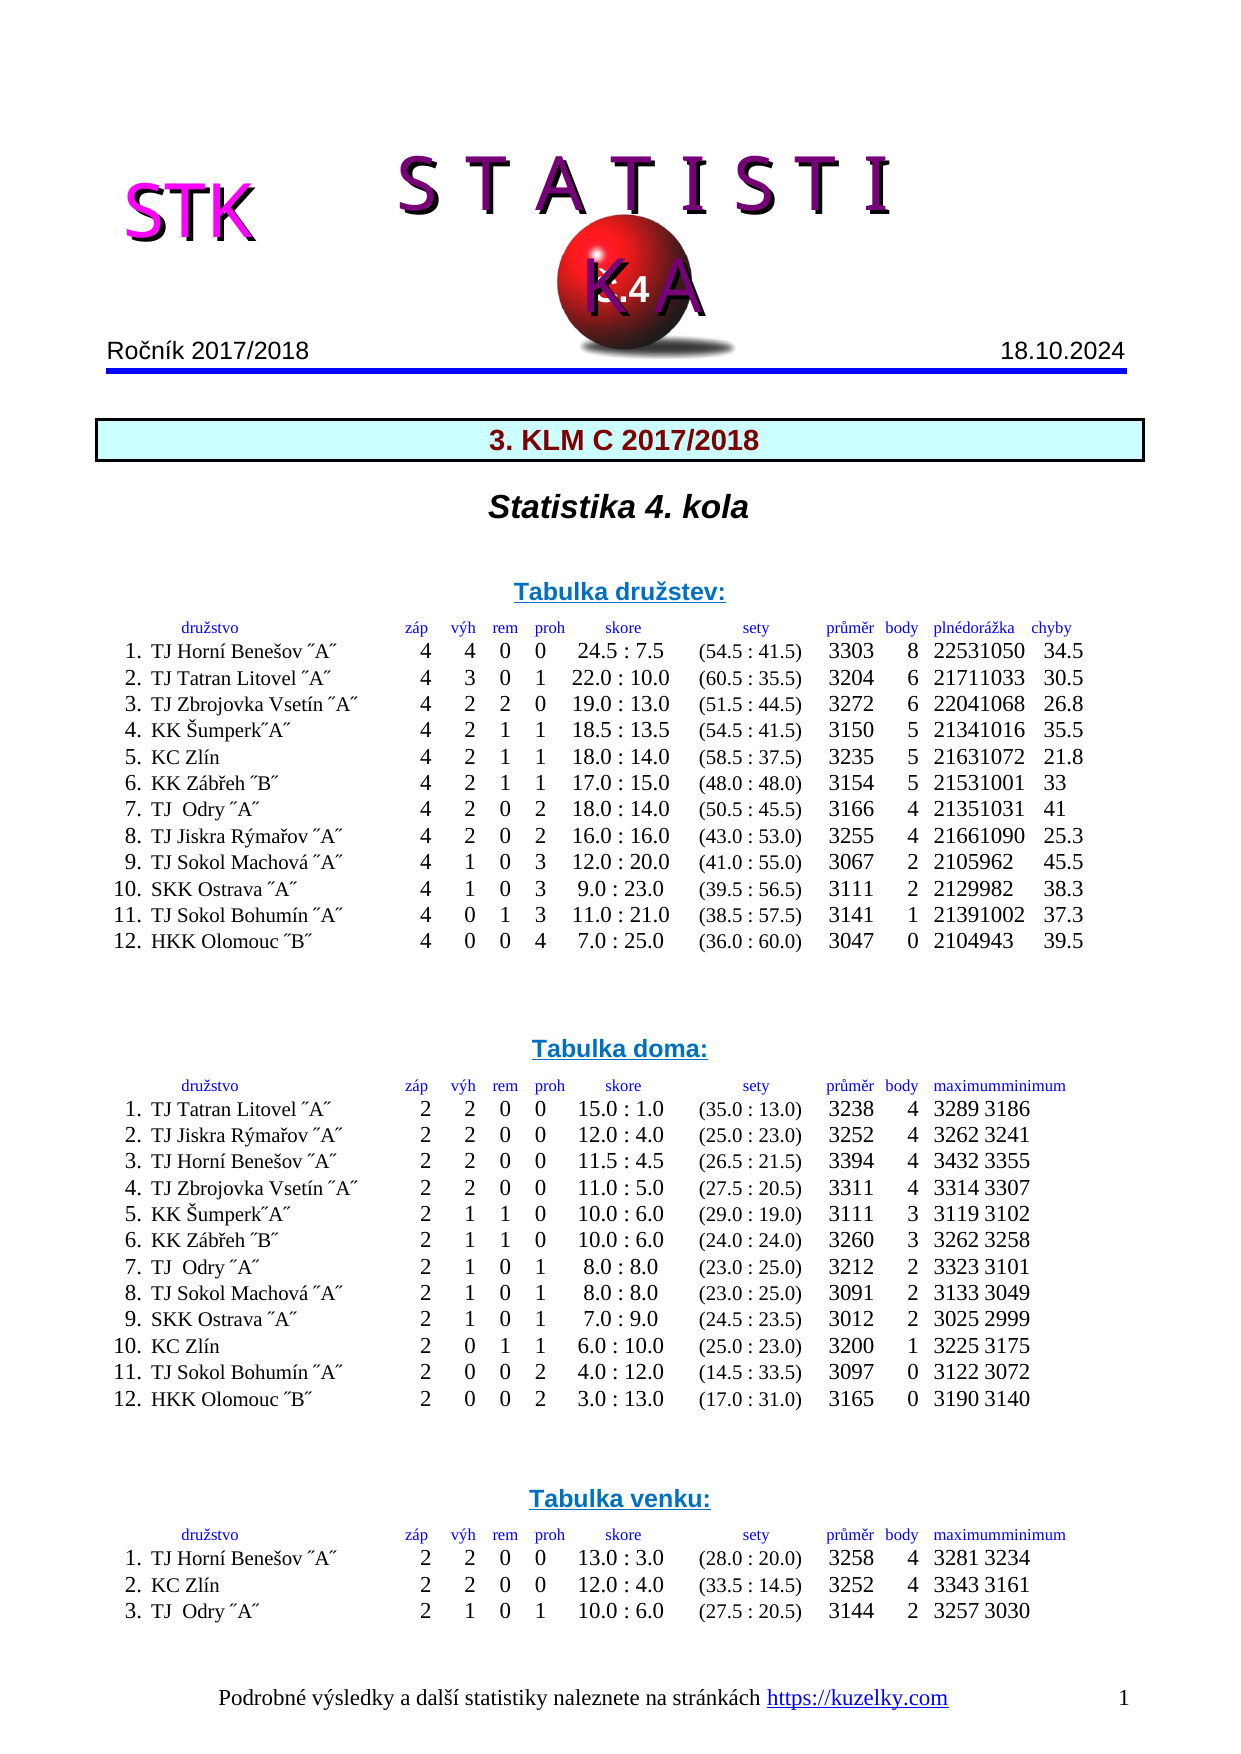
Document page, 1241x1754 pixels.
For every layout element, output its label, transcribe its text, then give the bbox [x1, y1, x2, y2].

text Tabulka doma: [94, 1034, 1145, 1063]
text 3. TJ Odry ˝A˝ 2 1 0 1 10.0 : 6.0 (27.5 : 20.5) 3144 2 3257 3030 [106, 1597, 1134, 1623]
text 9. SKK Ostrava ˝A˝ 2 1 0 1 7.0 : 9.0 (24.5 : 23.5) 3012 2 3025 2999 [106, 1306, 1134, 1332]
text 10. KC Zlín 2 0 1 1 6.0 : 10.0 (25.0 : 23.0) 3200 1 3225 3175 [106, 1332, 1134, 1358]
text Statistika 4. kola [106, 487, 1134, 526]
text 1. TJ Horní Benešov ˝A˝ 2 2 0 0 13.0 : 3.0 (28.0 : 20.0) 3258 4 3281 3234 [106, 1544, 1134, 1571]
text 2. TJ Tatran Litovel ˝A˝ 4 3 0 1 22.0 : 10.0 (60.5 : 35.5) 3204 6 2171 1033 30.5 [106, 664, 1134, 690]
text Č.4 [687, 267, 1134, 310]
text družstvo záp výh rem proh skore sety průměr body maximum minimum [106, 1525, 1134, 1544]
text 5. KC Zlín 4 2 1 1 18.0 : 14.0 (58.5 : 37.5) 3235 5 2163 1072 21.8 [106, 743, 1134, 769]
text 7. TJ Odry ˝A˝ 2 1 0 1 8.0 : 8.0 (23.0 : 25.0) 3212 2 3323 3101 [106, 1253, 1134, 1279]
text 10. SKK Ostrava ˝A˝ 4 1 0 3 9.0 : 23.0 (39.5 : 56.5) 3111 2 2129 982 38.3 [106, 874, 1134, 901]
text 1. TJ Tatran Litovel ˝A˝ 2 2 0 0 15.0 : 1.0 (35.0 : 13.0) 3238 4 3289 3186 [106, 1095, 1134, 1121]
text 8. TJ Jiskra Rýmařov ˝A˝ 4 2 0 2 16.0 : 16.0 (43.0 : 53.0) 3255 4 2166 1090 25.3 [106, 822, 1134, 848]
text 4. KK Šumperk˝A˝ 4 2 1 1 18.5 : 13.5 (54.5 : 41.5) 3150 5 2134 1016 35.5 [106, 716, 1134, 743]
text družstvo záp výh rem proh skore sety průměr body maximum minimum [106, 1076, 1134, 1095]
text družstvo záp výh rem proh skore sety průměr body plné dorážka chyby [106, 618, 1134, 637]
text Č.4 [609, 267, 671, 310]
text 2. TJ Jiskra Rýmařov ˝A˝ 2 2 0 0 12.0 : 4.0 (25.0 : 23.0) 3252 4 3262 3241 [106, 1121, 1134, 1147]
text 11. TJ Sokol Bohumín ˝A˝ 2 0 0 2 4.0 : 12.0 (14.5 : 33.5) 3097 0 3122 3072 [106, 1358, 1134, 1384]
subtitle 3. KLM C 2017/2018 [98, 421, 1142, 459]
text 1. TJ Horní Benešov ˝A˝ 4 4 0 0 24.5 : 7.5 (54.5 : 41.5) 3303 8 2253 1050 34.5 [106, 637, 1134, 664]
text 4. TJ Zbrojovka Vsetín ˝A˝ 2 2 0 0 11.0 : 5.0 (27.5 : 20.5) 3311 4 3314 3307 [106, 1174, 1134, 1200]
text 6. KK Zábřeh ˝B˝ 2 1 1 0 10.0 : 6.0 (24.0 : 24.0) 3260 3 3262 3258 [106, 1226, 1134, 1253]
text Ročník 2017/2018 18.10.2024 [106, 336, 1134, 365]
text Tabulka družstev: [94, 577, 1145, 606]
text 5. KK Šumperk˝A˝ 2 1 1 0 10.0 : 6.0 (29.0 : 19.0) 3111 3 3119 3102 [106, 1200, 1134, 1226]
text 3. TJ Horní Benešov ˝A˝ 2 2 0 0 11.5 : 4.5 (26.5 : 21.5) 3394 4 3432 3355 [106, 1147, 1134, 1174]
text 9. TJ Sokol Machová ˝A˝ 4 1 0 3 12.0 : 20.0 (41.0 : 55.0) 3067 2 2105 962 45.5 [106, 848, 1134, 874]
text 12. HKK Olomouc ˝B˝ 2 0 0 2 3.0 : 13.0 (17.0 : 31.0) 3165 0 3190 3140 [106, 1384, 1134, 1411]
text Č.4 [106, 267, 587, 310]
text 11. TJ Sokol Bohumín ˝A˝ 4 0 1 3 11.0 : 21.0 (38.5 : 57.5) 3141 1 2139 1002 37.3 [106, 901, 1134, 927]
text Tabulka venku: [94, 1484, 1145, 1513]
text 6. KK Zábřeh ˝B˝ 4 2 1 1 17.0 : 15.0 (48.0 : 48.0) 3154 5 2153 1001 33 [106, 769, 1134, 796]
text 3. TJ Zbrojovka Vsetín ˝A˝ 4 2 2 0 19.0 : 13.0 (51.5 : 44.5) 3272 6 2204 1068 26.8 [106, 690, 1134, 716]
text 12. HKK Olomouc ˝B˝ 4 0 0 4 7.0 : 25.0 (36.0 : 60.0) 3047 0 2104 943 39.5 [106, 927, 1134, 954]
text 2. KC Zlín 2 2 0 0 12.0 : 4.0 (33.5 : 14.5) 3252 4 3343 3161 [106, 1571, 1134, 1597]
text 8. TJ Sokol Machová ˝A˝ 2 1 0 1 8.0 : 8.0 (23.0 : 25.0) 3091 2 3133 3049 [106, 1279, 1134, 1306]
text 7. TJ Odry ˝A˝ 4 2 0 2 18.0 : 14.0 (50.5 : 45.5) 3166 4 2135 1031 41 [106, 796, 1134, 822]
